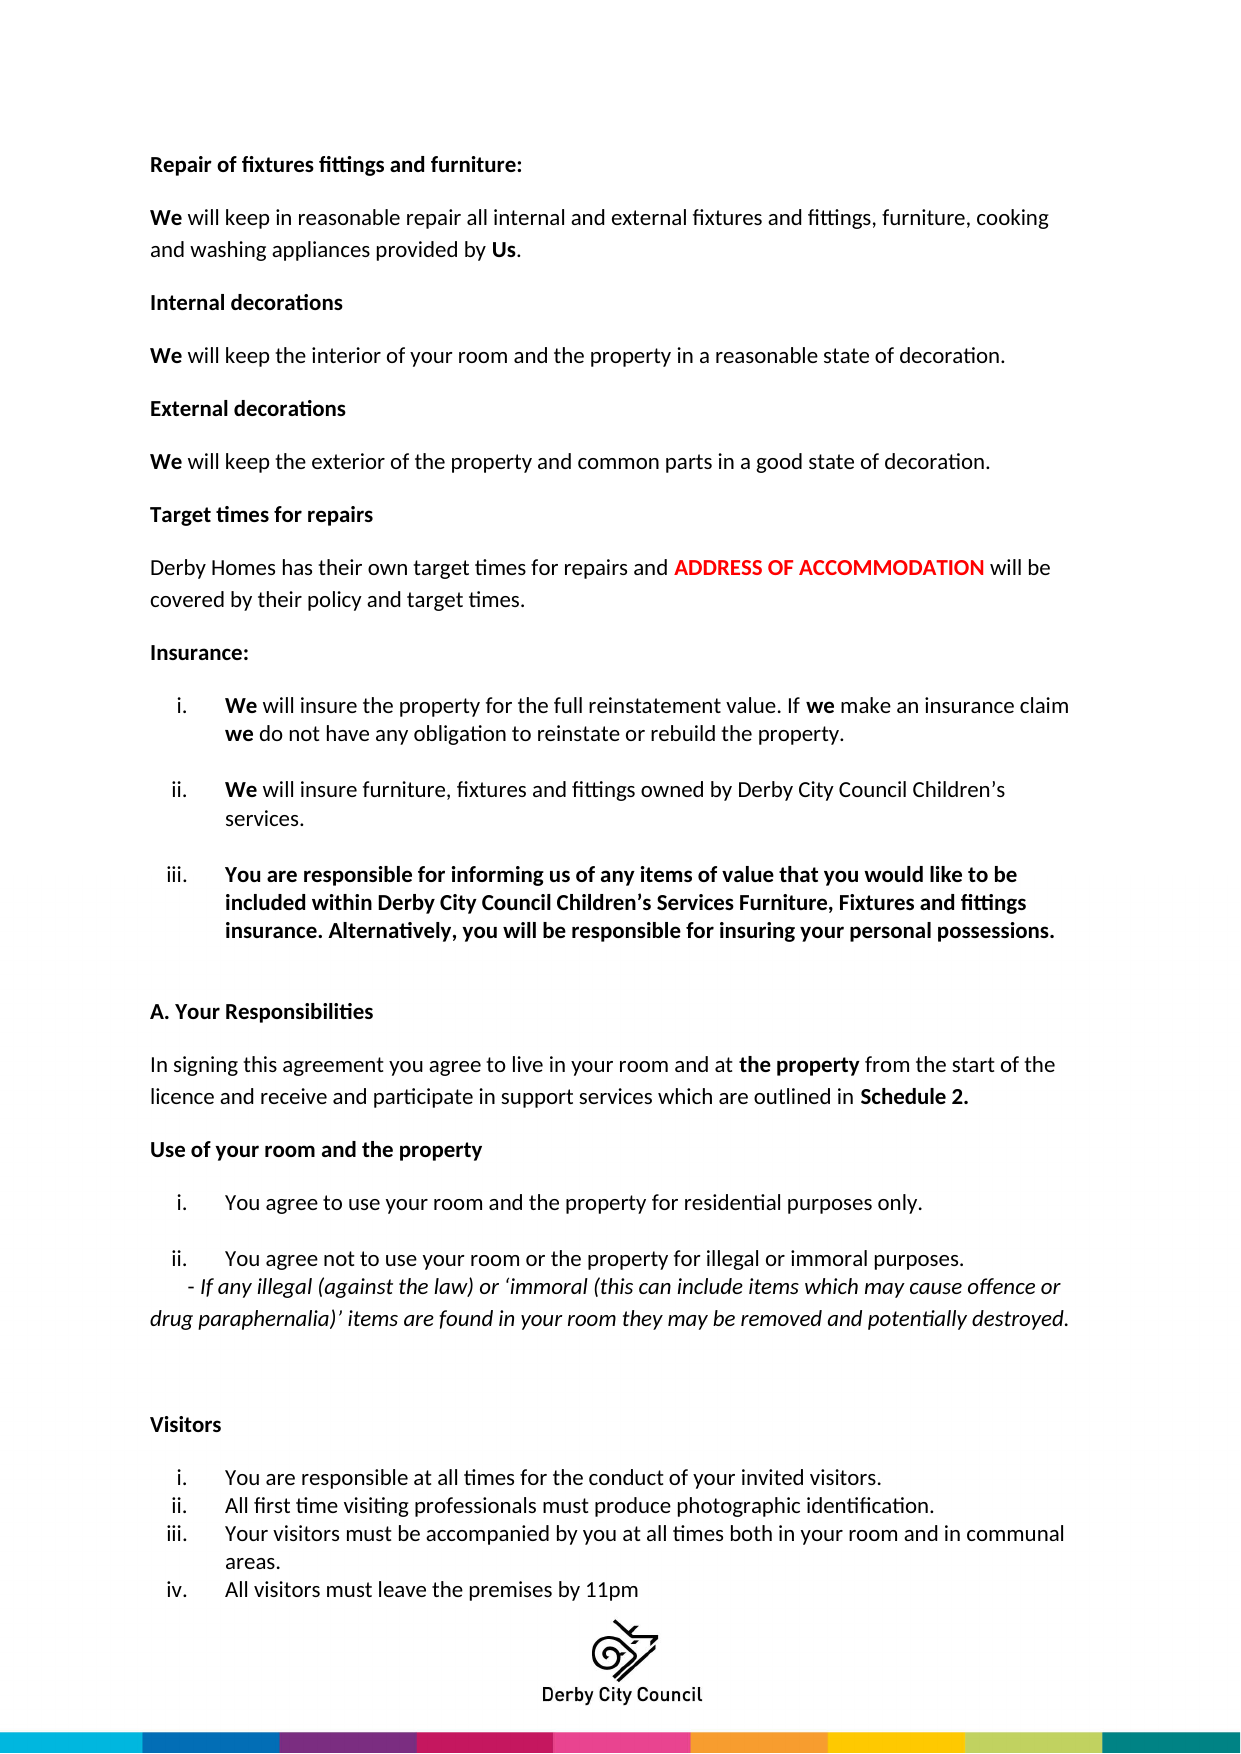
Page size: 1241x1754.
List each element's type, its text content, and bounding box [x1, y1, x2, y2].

list Your visitors must be accompanied by you at all times both in your room and in communal areas. [187, 1519, 1090, 1575]
text Repair of fixtures fittings and furniture: [150, 150, 1090, 178]
list You are responsible for informing us of any items of value that you would like to be included within Derby City Council Children’s Services Furniture, Fixtures and fittings insurance. Alternatively, you will be responsible for insuring your personal possessions. [187, 860, 1090, 944]
list You agree not to use your room or the property for illegal or immoral purposes. [187, 1244, 1090, 1272]
text We will keep the interior of your room and the property in a reasonable state of decoration. [150, 341, 1090, 369]
text Target times for repairs [150, 500, 1090, 528]
text We will keep in reasonable repair all internal and external fixtures and fittings, furniture, cooking and washing appliances provided by Us. [150, 203, 1090, 263]
text Derby Homes has their own target times for repairs and ADDRESS OF ACCOMMODATION will be covered by their policy and target times. [150, 553, 1090, 613]
list We will insure the property for the full reinstatement value. If we make an insurance claim we do not have any obligation to reinstate or rebuild the property. [187, 692, 1090, 748]
text Internal decorations [150, 288, 1090, 316]
list You are responsible at all times for the conduct of your invited visitors. [187, 1463, 1090, 1491]
text We will keep the exterior of the property and common parts in a good state of decoration. [150, 447, 1090, 475]
text In signing this agreement you agree to live in your room and at the property from the start of the licence and receive and participate in support services which are outlined in Schedule 2. [150, 1050, 1090, 1110]
text External decorations [150, 394, 1090, 422]
list You agree to use your room and the property for residential purposes only. [187, 1188, 1090, 1216]
text Insurance: [150, 638, 1090, 667]
text - If any illegal (against the law) or ‘immoral (this can include items which may cause offence or drug paraphernalia)’ items are found in your room they may be removed and potentially destroyed. [150, 1272, 1090, 1332]
list All visitors must leave the premises by 11pm [187, 1575, 1090, 1603]
picture [0, 875, 1241, 1753]
list All first time visiting professionals must produce photographic identification. [187, 1491, 1090, 1519]
text A. Your Responsibilities [150, 997, 1090, 1025]
text Use of your room and the property [150, 1135, 1090, 1163]
text Visitors [150, 1410, 1090, 1438]
list We will insure furniture, fixtures and fittings owned by Derby City Council Children’s services. [187, 776, 1090, 832]
